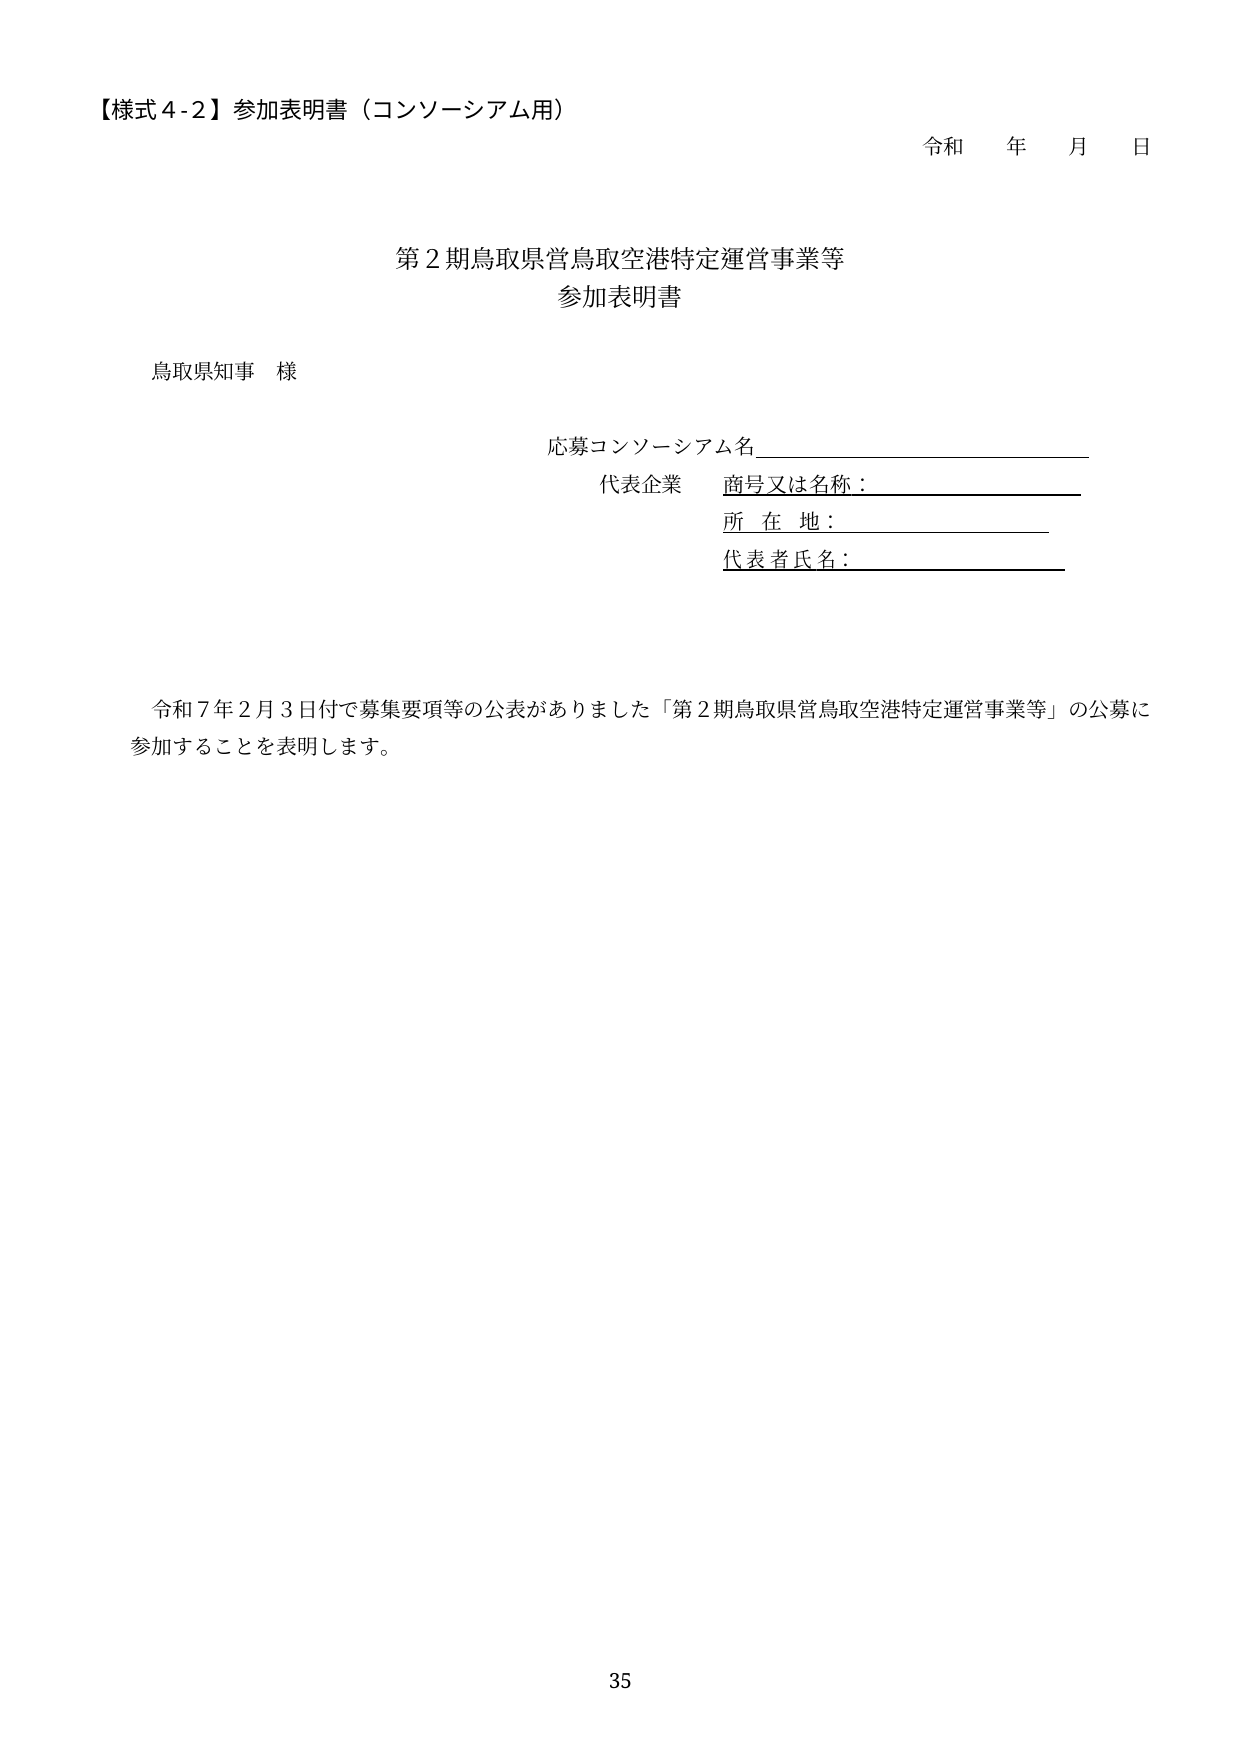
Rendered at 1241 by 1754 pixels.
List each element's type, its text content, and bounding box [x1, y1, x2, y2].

text 代表企業 商号又は名称： [578, 464, 1152, 502]
text 【様式４-２】参加表明書（コンソーシアム用） [89, 89, 1152, 127]
text 令和７年２月３日付で募集要項等の公表がありました「第２期鳥取県営鳥取空港特定運営事業等」の公募に参加することを表明します。 [130, 689, 1152, 764]
text 応募コンソーシアム名 [130, 427, 1152, 464]
title 第２期鳥取県営鳥取空港特定運営事業等 [89, 239, 1152, 277]
text 令和 年 月 日 [130, 127, 1152, 164]
text 鳥取県知事 様 [130, 352, 1152, 389]
title 参加表明書 [89, 277, 1152, 314]
text 代表者氏名： [578, 539, 1152, 577]
text 所在地： [578, 502, 1152, 539]
